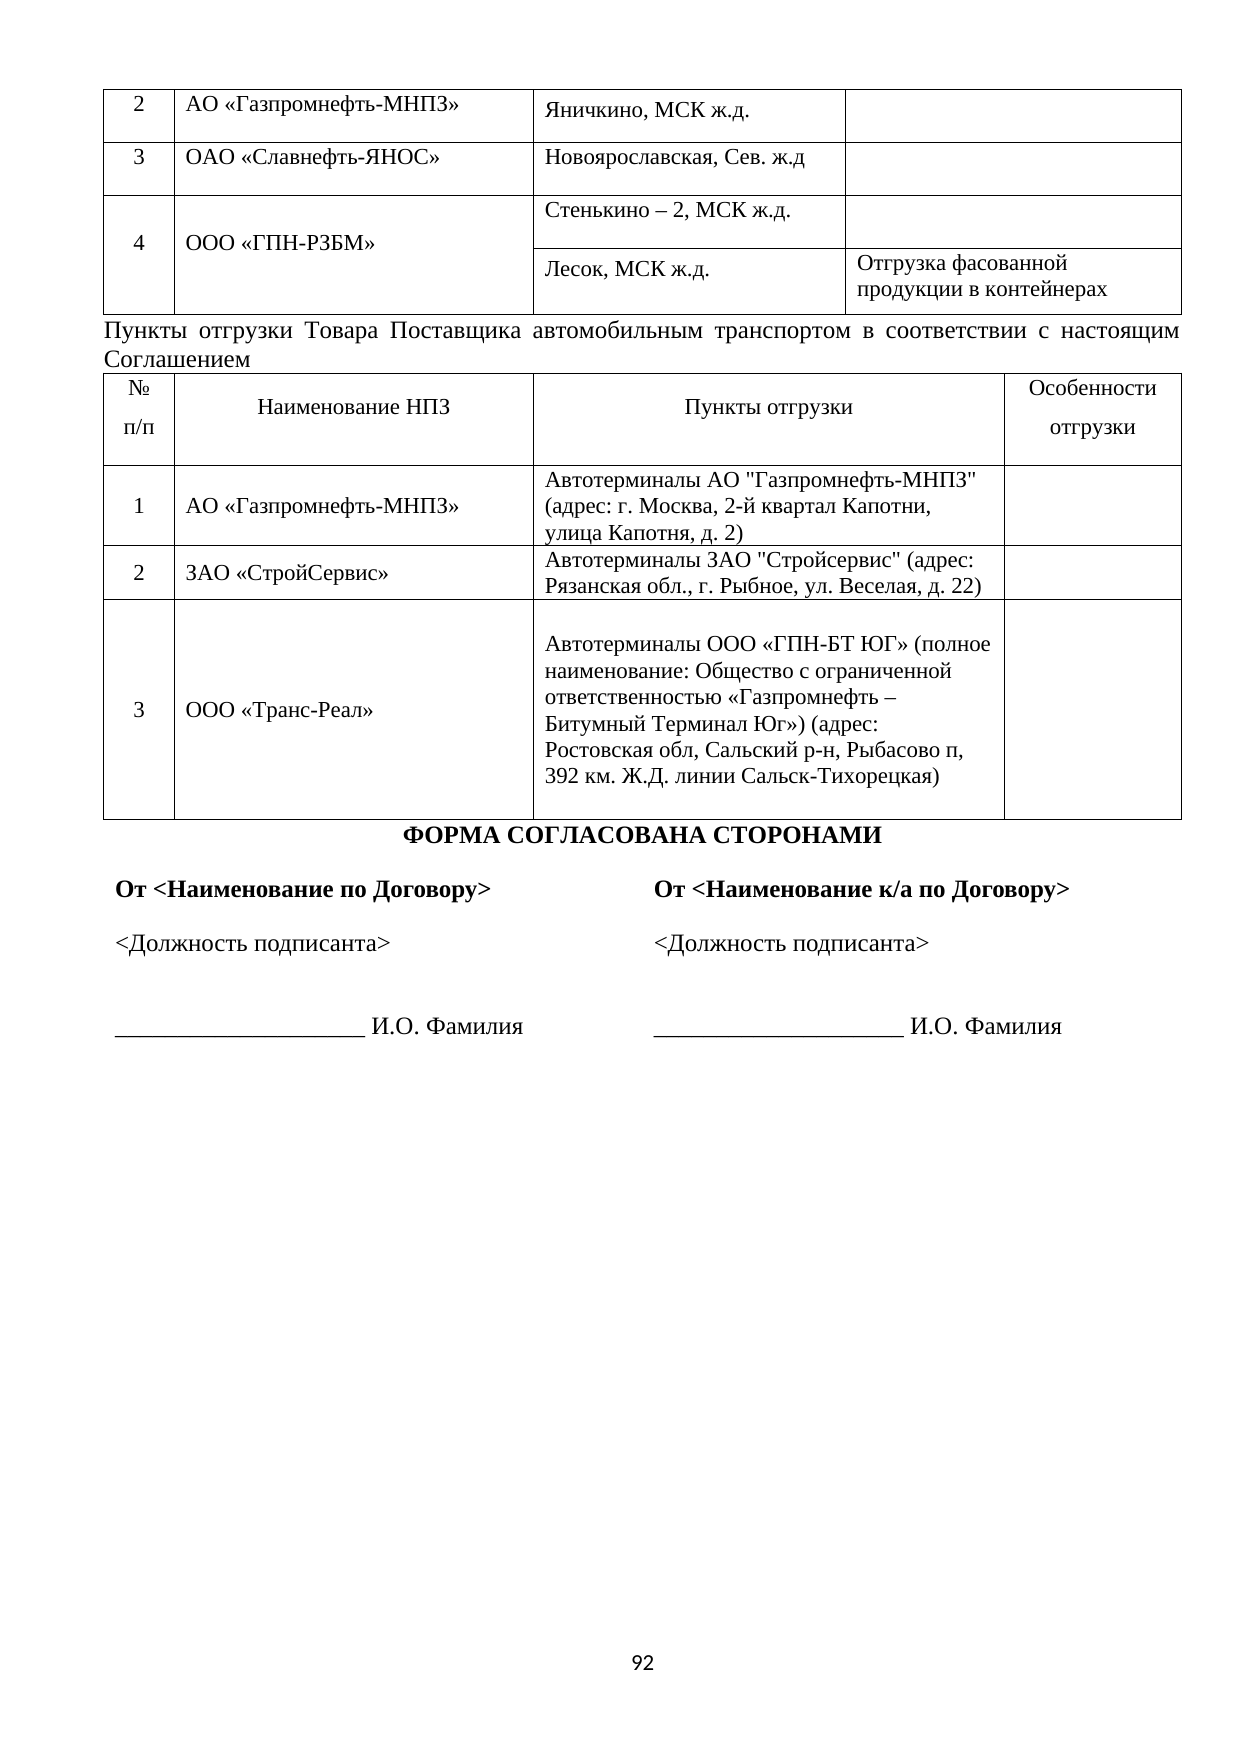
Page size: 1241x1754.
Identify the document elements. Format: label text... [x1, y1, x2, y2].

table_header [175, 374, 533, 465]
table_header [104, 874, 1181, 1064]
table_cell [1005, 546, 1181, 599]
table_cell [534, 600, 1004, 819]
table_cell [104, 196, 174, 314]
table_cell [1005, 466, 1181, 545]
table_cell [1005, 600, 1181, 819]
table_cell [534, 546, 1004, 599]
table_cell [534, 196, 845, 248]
text ФОРМА СОГЛАСОВАНА СТОРОНАМИ [103, 820, 1181, 849]
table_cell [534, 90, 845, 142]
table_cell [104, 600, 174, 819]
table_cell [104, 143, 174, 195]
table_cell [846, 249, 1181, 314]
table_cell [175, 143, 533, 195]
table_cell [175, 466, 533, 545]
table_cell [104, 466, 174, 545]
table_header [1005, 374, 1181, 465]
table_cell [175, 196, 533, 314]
text Пункты отгрузки Товара Поставщика автомобильным транспортом в соответствии с настоящим Соглашением [103, 315, 1181, 372]
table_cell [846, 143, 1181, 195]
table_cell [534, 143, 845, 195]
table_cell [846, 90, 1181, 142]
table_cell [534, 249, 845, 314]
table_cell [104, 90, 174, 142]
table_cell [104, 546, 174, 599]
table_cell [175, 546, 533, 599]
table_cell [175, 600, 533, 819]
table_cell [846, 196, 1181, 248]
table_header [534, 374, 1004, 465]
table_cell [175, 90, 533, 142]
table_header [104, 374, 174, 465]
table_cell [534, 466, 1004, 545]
